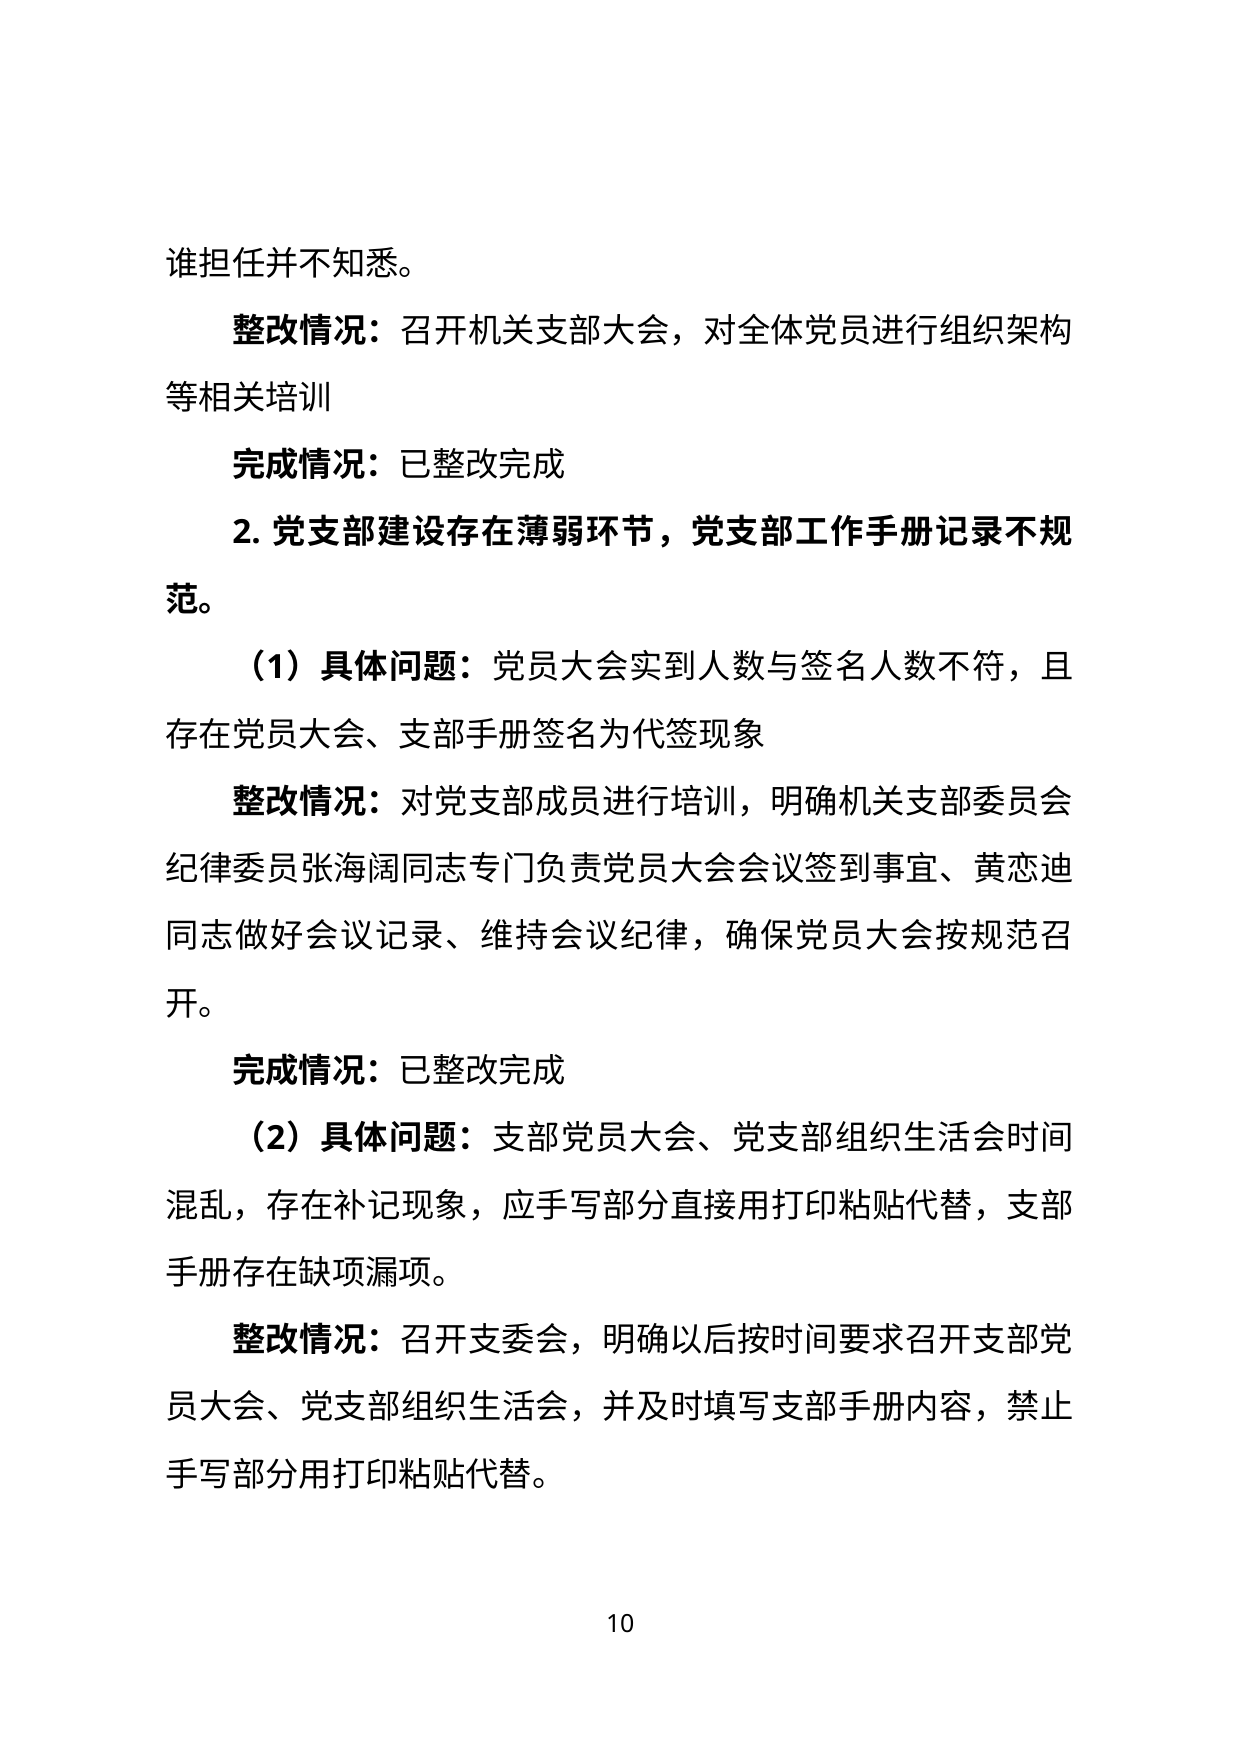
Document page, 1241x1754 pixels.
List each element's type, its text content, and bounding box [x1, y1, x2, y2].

text （2）具体问题：支部党员大会、党支部组织生活会时间混乱，存在补记现象，应手写部分直接用打印粘贴代替，支部手册存在缺项漏项。 [165, 1102, 1075, 1303]
text 2. 党支部建设存在薄弱环节，党支部工作手册记录不规范。 [165, 496, 1075, 631]
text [165, 227, 1075, 294]
text 整改情况：召开机关支部大会，对全体党员进行组织架构等相关培训 [165, 294, 1075, 429]
text 完成情况：已整改完成 [165, 1034, 1075, 1102]
text 整改情况：对党支部成员进行培训，明确机关支部委员会纪律委员张海阔同志专门负责党员大会会议签到事宜、黄恋迪同志做好会议记录、维持会议纪律，确保党员大会按规范召开。 [165, 765, 1075, 1034]
text 完成情况：已整改完成 [165, 429, 1075, 496]
text （1）具体问题：党员大会实到人数与签名人数不符，且存在党员大会、支部手册签名为代签现象 [165, 631, 1075, 765]
text 整改情况：召开支委会，明确以后按时间要求召开支部党员大会、党支部组织生活会，并及时填写支部手册内容，禁止手写部分用打印粘贴代替。 [165, 1303, 1075, 1505]
